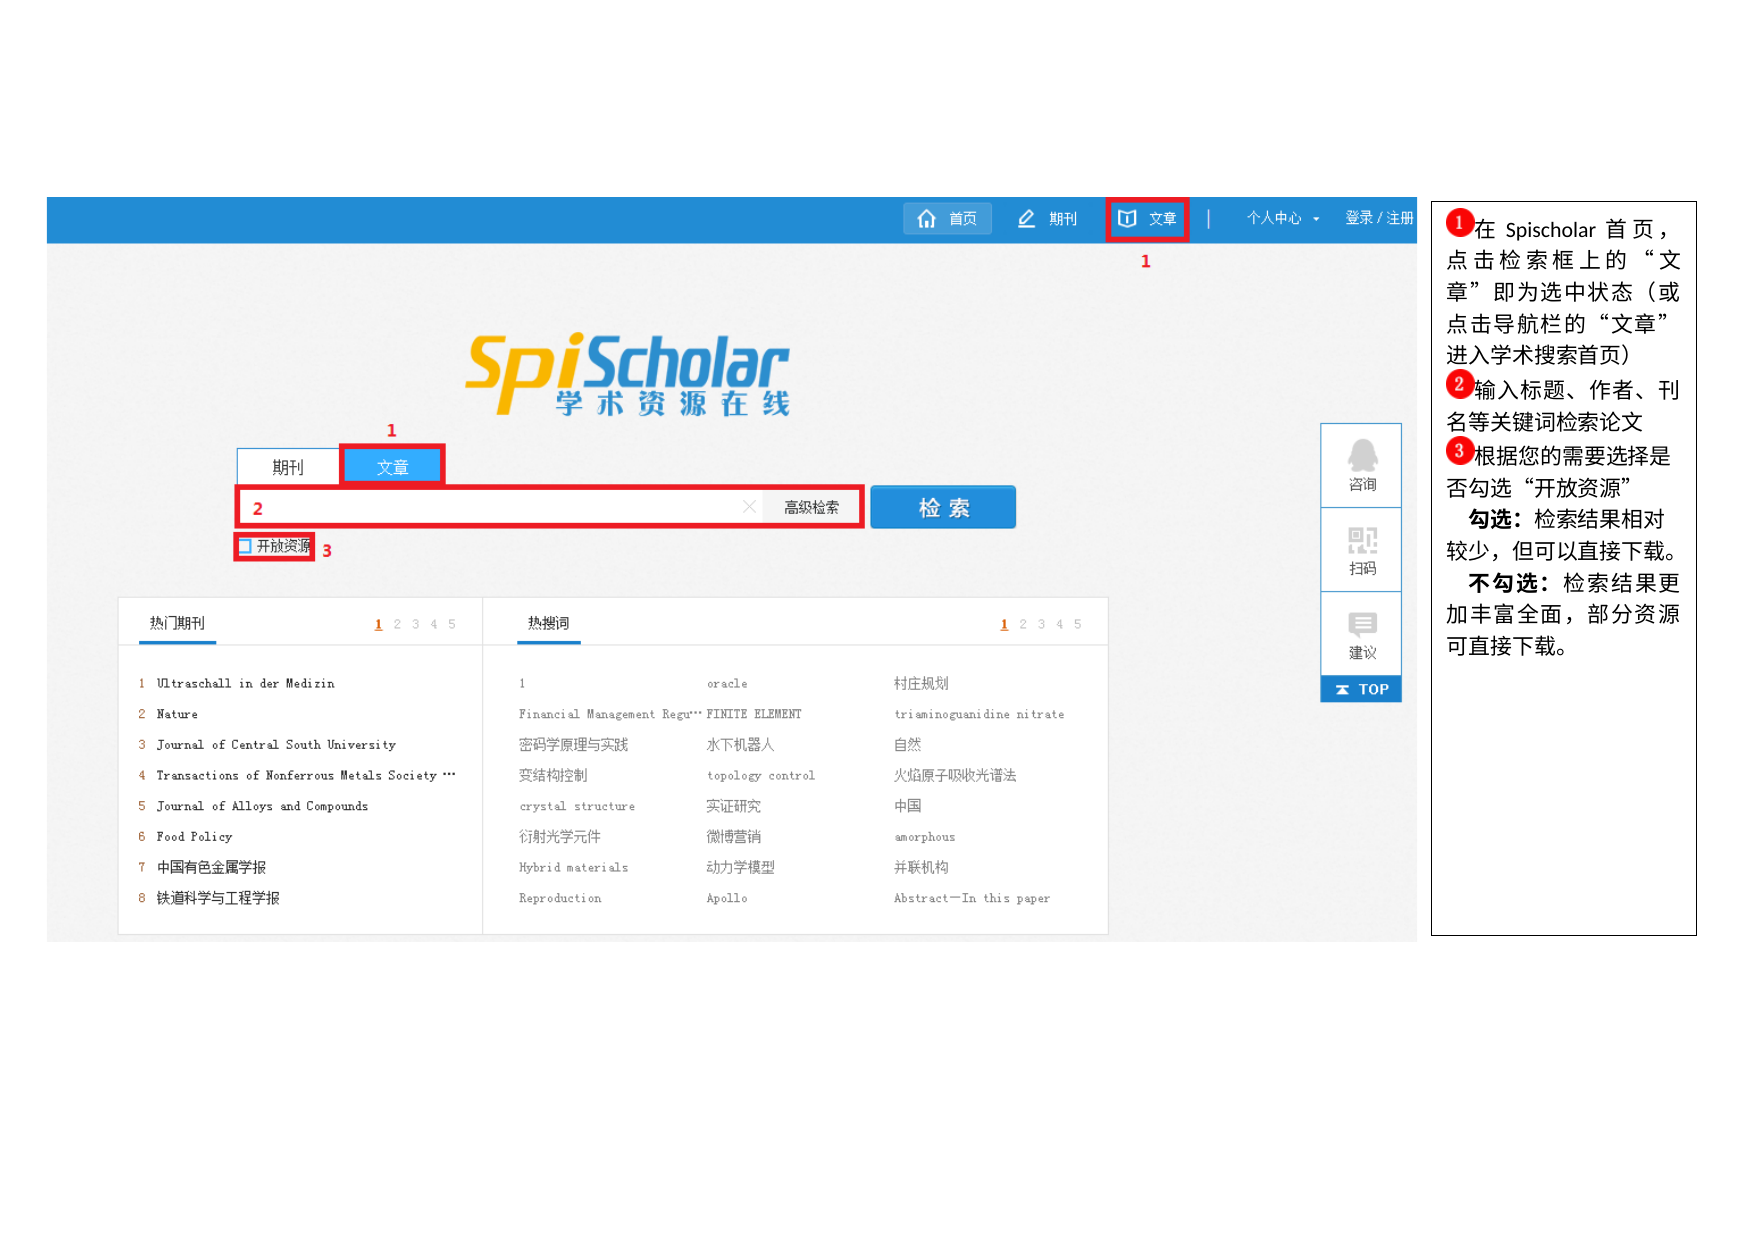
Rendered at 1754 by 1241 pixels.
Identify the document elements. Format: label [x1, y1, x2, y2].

picture [1446, 369, 1475, 399]
picture [1446, 208, 1475, 237]
picture [1446, 436, 1475, 465]
picture [46, 197, 1418, 942]
